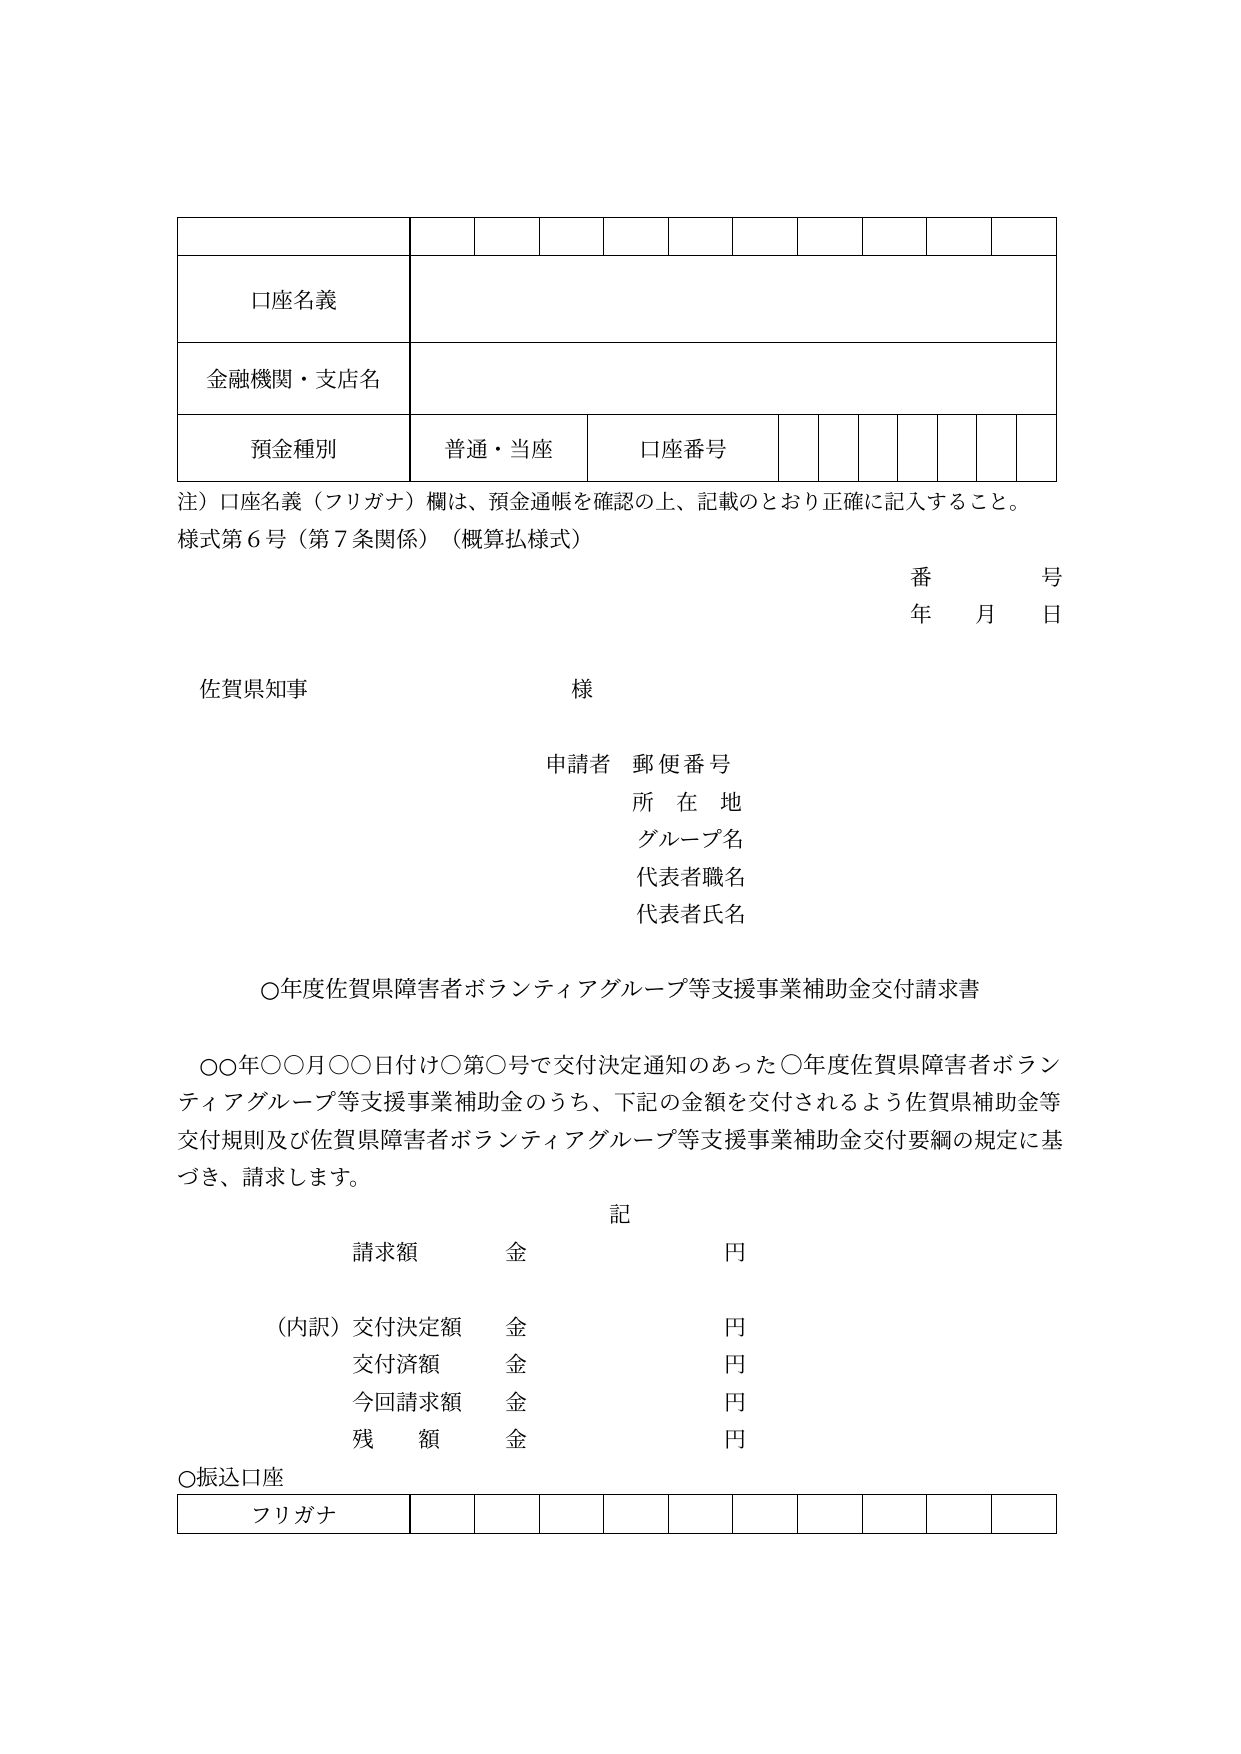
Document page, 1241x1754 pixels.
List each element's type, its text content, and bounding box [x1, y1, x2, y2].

table_header [540, 1495, 603, 1533]
table_cell [411, 218, 474, 255]
text 申請者 郵便番号 [177, 744, 1063, 782]
table_header [992, 1495, 1056, 1533]
table_cell 預金種別 [178, 415, 409, 481]
text 様式第６号（第７条関係）（概算払様式） [177, 519, 1063, 557]
text 年 月 日 [177, 594, 1063, 632]
table_cell [779, 415, 818, 481]
table_cell [927, 218, 991, 255]
text ○振込口座 [177, 1457, 1063, 1494]
table_header [927, 1495, 991, 1533]
table_header [475, 1495, 539, 1533]
table_cell [992, 218, 1056, 255]
table_cell [977, 415, 1016, 481]
table_header [798, 1495, 862, 1533]
table_cell [411, 343, 1056, 414]
text 請求額 金 円 [177, 1232, 1063, 1269]
table_header [863, 1495, 926, 1533]
table_cell [475, 218, 539, 255]
text 番 号 [177, 557, 1063, 594]
table_cell [859, 415, 897, 481]
table_cell 普通・当座 [411, 415, 587, 481]
table_header [669, 1495, 732, 1533]
table_cell 口座番号 [588, 415, 778, 481]
table_header [411, 1495, 474, 1533]
table_cell [604, 218, 668, 255]
table_header [733, 1495, 797, 1533]
text 佐賀県知事 様 [177, 669, 1063, 707]
text ○年度佐賀県障害者ボランティアグループ等支援事業補助金交付請求書 [177, 969, 1063, 1007]
table_header [604, 1495, 668, 1533]
text 交付済額 金 円 [177, 1344, 1063, 1382]
table_cell [798, 218, 862, 255]
table_cell [898, 415, 937, 481]
text 残 額 金 円 [177, 1419, 1063, 1457]
table_cell 金融機関・支店名 [178, 343, 409, 414]
text 今回請求額 金 円 [177, 1382, 1063, 1419]
table_cell [411, 256, 1056, 342]
text グループ名 [177, 819, 1063, 857]
table_header フリガナ [178, 1495, 409, 1533]
table_cell [1017, 415, 1056, 481]
table_cell [669, 218, 732, 255]
text 所 在 地 [177, 782, 1063, 819]
table_cell [819, 415, 858, 481]
table_cell 口座名義 [178, 256, 409, 342]
text ○○年○○月○○日付け○第○号で交付決定通知のあった○年度佐賀県障害者ボランティアグループ等支援事業補助金のうち、下記の金額を交付されるよう佐賀県補助金等交付規則及び佐賀県障害者ボランティアグループ等支援事業補助金交付要綱の規定に基づき、請求します。 [177, 1044, 1063, 1194]
table_cell [938, 415, 976, 481]
table_cell [540, 218, 603, 255]
text （内訳）交付決定額 金 円 [177, 1307, 1063, 1344]
text 記 [177, 1194, 1063, 1232]
text 注）口座名義（フリガナ）欄は、預金通帳を確認の上、記載のとおり正確に記入すること。 [177, 482, 1063, 519]
table_cell [863, 218, 926, 255]
table_cell [733, 218, 797, 255]
text 代表者職名 [177, 857, 1063, 894]
text 代表者氏名 [177, 894, 1063, 932]
